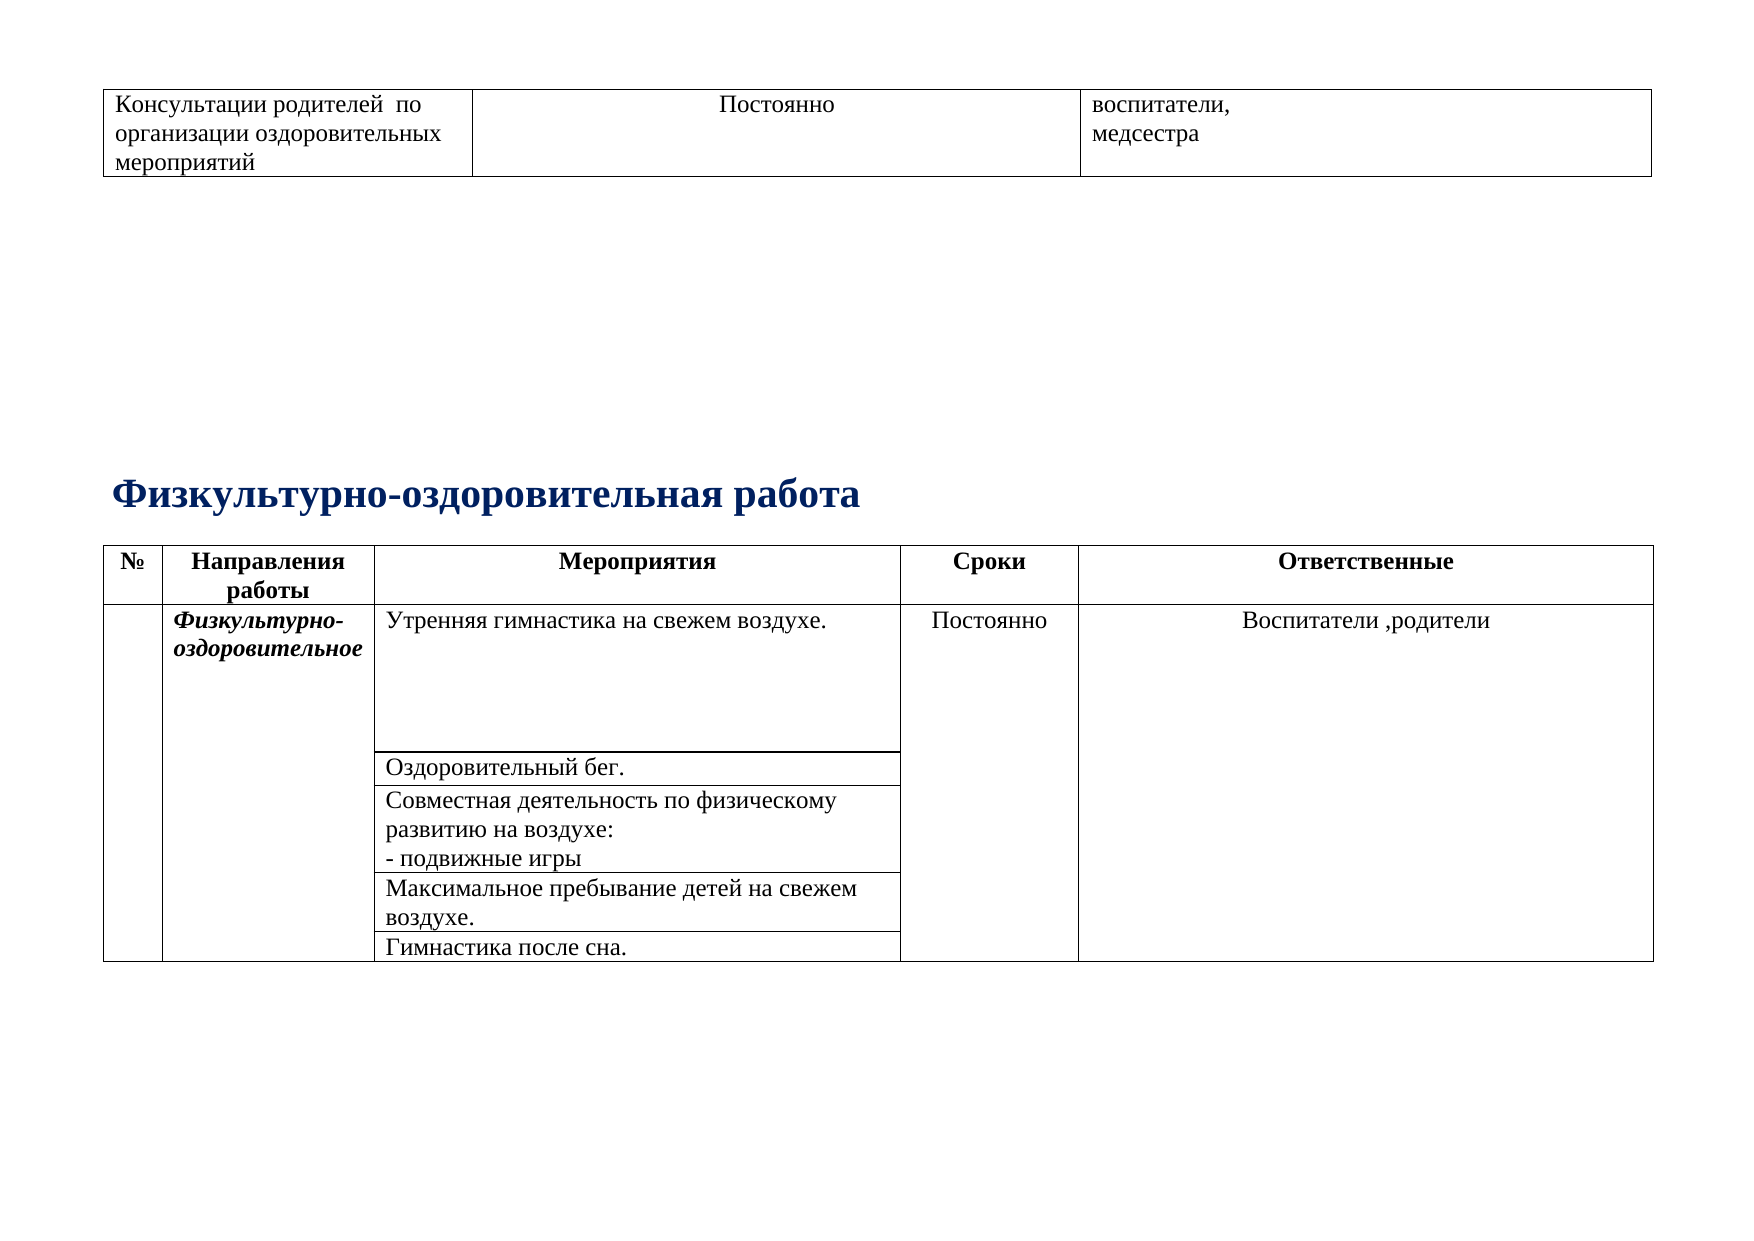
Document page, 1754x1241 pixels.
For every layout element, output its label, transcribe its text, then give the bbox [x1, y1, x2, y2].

table_cell Гимнастика после сна. [375, 932, 900, 961]
table_cell Максимальное пребывание детей на свежем воздухе. [375, 873, 900, 931]
table_header Направления работы [163, 546, 374, 604]
table_cell Постоянно [473, 90, 1080, 176]
table_header Сроки [901, 546, 1078, 604]
table_cell Консультации родителей по организации оздоровительных мероприятий [104, 90, 472, 176]
table_cell Воспитатели ,родители [1079, 605, 1653, 961]
table_header № [104, 546, 162, 604]
text Физкультурно-оздоровительная работа [89, 468, 1651, 516]
table_cell воспитатели, медсестра [1081, 90, 1651, 176]
table_cell Совместная деятельность по физическому развитию на воздухе: - подвижные игры [375, 786, 900, 872]
table_cell Оздоровительный бег. [375, 753, 900, 784]
table_cell [104, 605, 162, 961]
table_cell Постоянно [901, 605, 1078, 961]
table_header Мероприятия [375, 546, 900, 604]
table_cell Утренняя гимнастика на свежем воздухе. [375, 605, 900, 751]
table_header Ответственные [1079, 546, 1653, 604]
table_cell Физкультурно-оздоровительное [163, 605, 374, 961]
